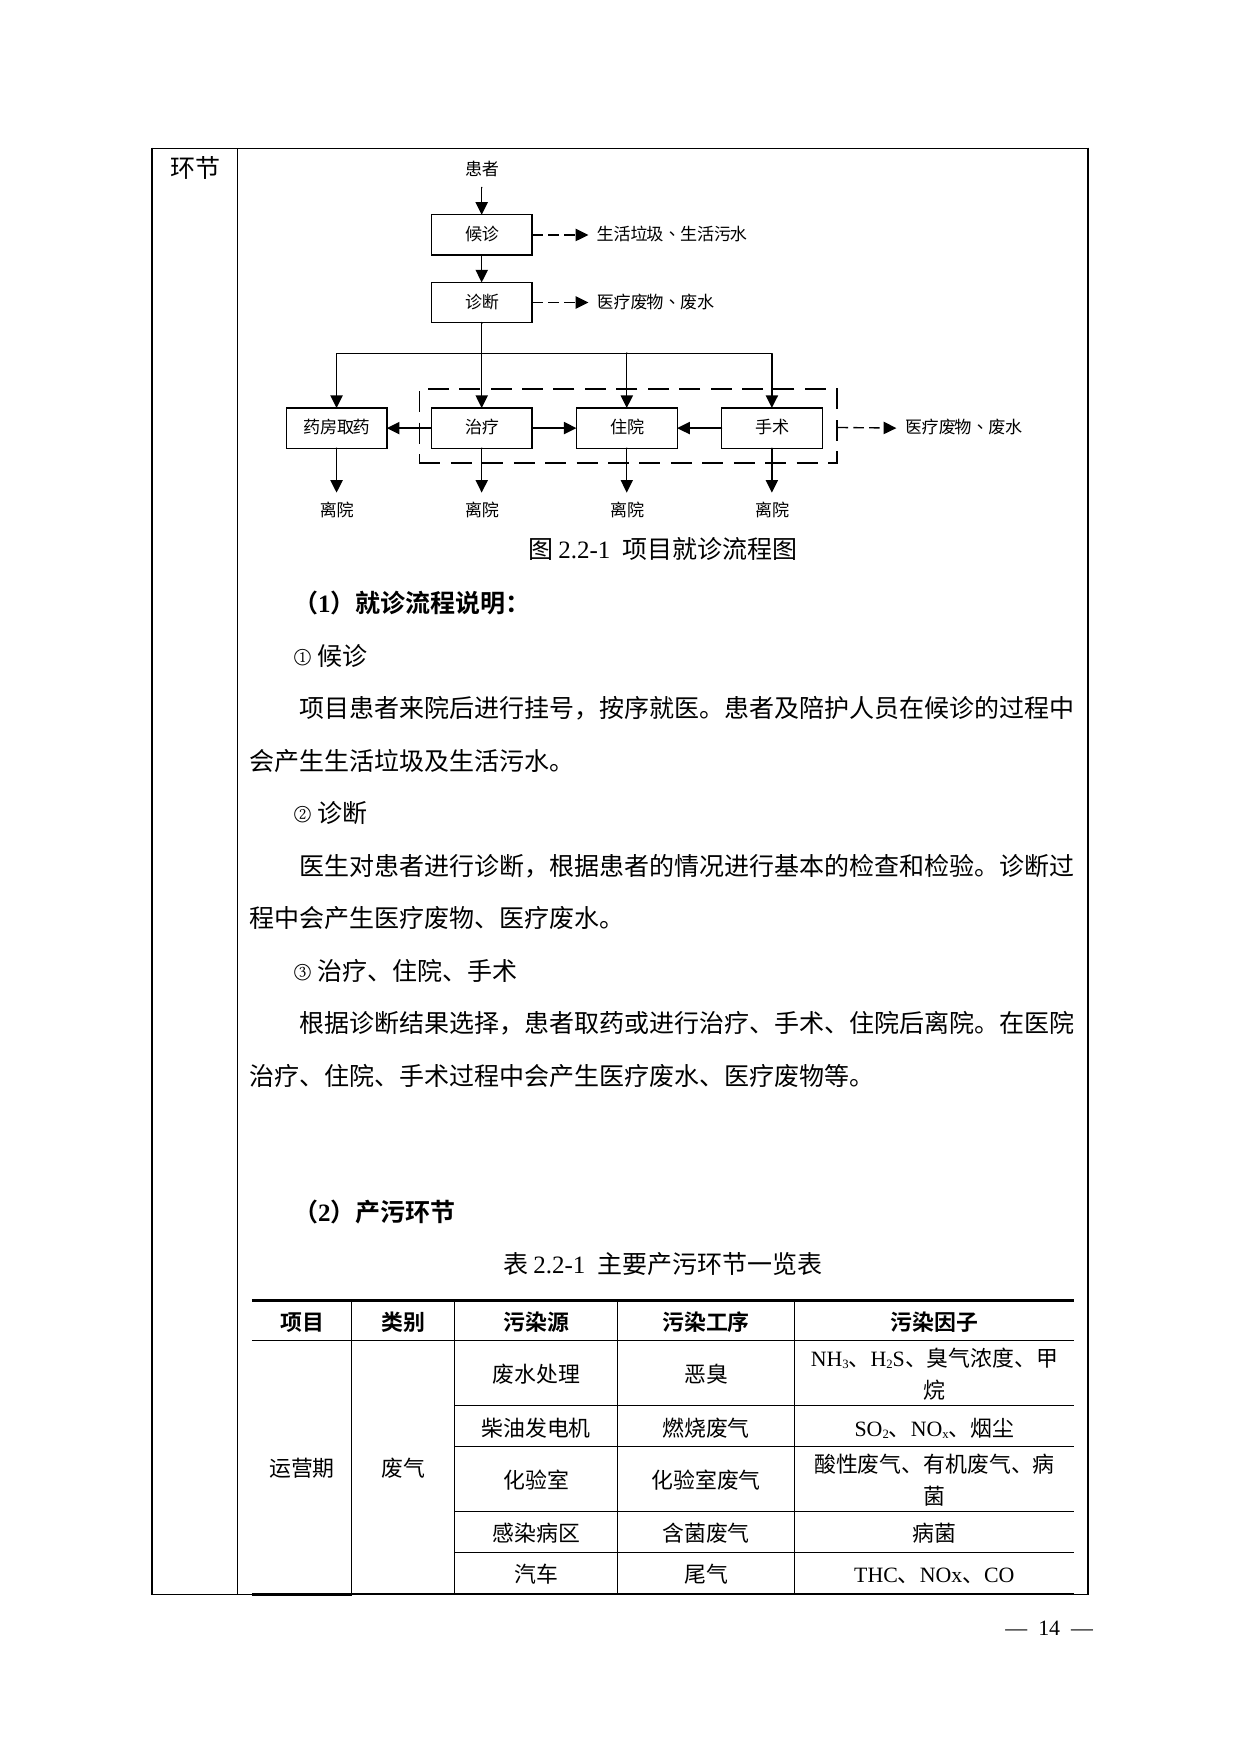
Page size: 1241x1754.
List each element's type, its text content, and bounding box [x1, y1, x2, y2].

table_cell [238, 149, 1087, 1594]
table_cell 工艺流程和产排污环节 [153, 149, 237, 1594]
